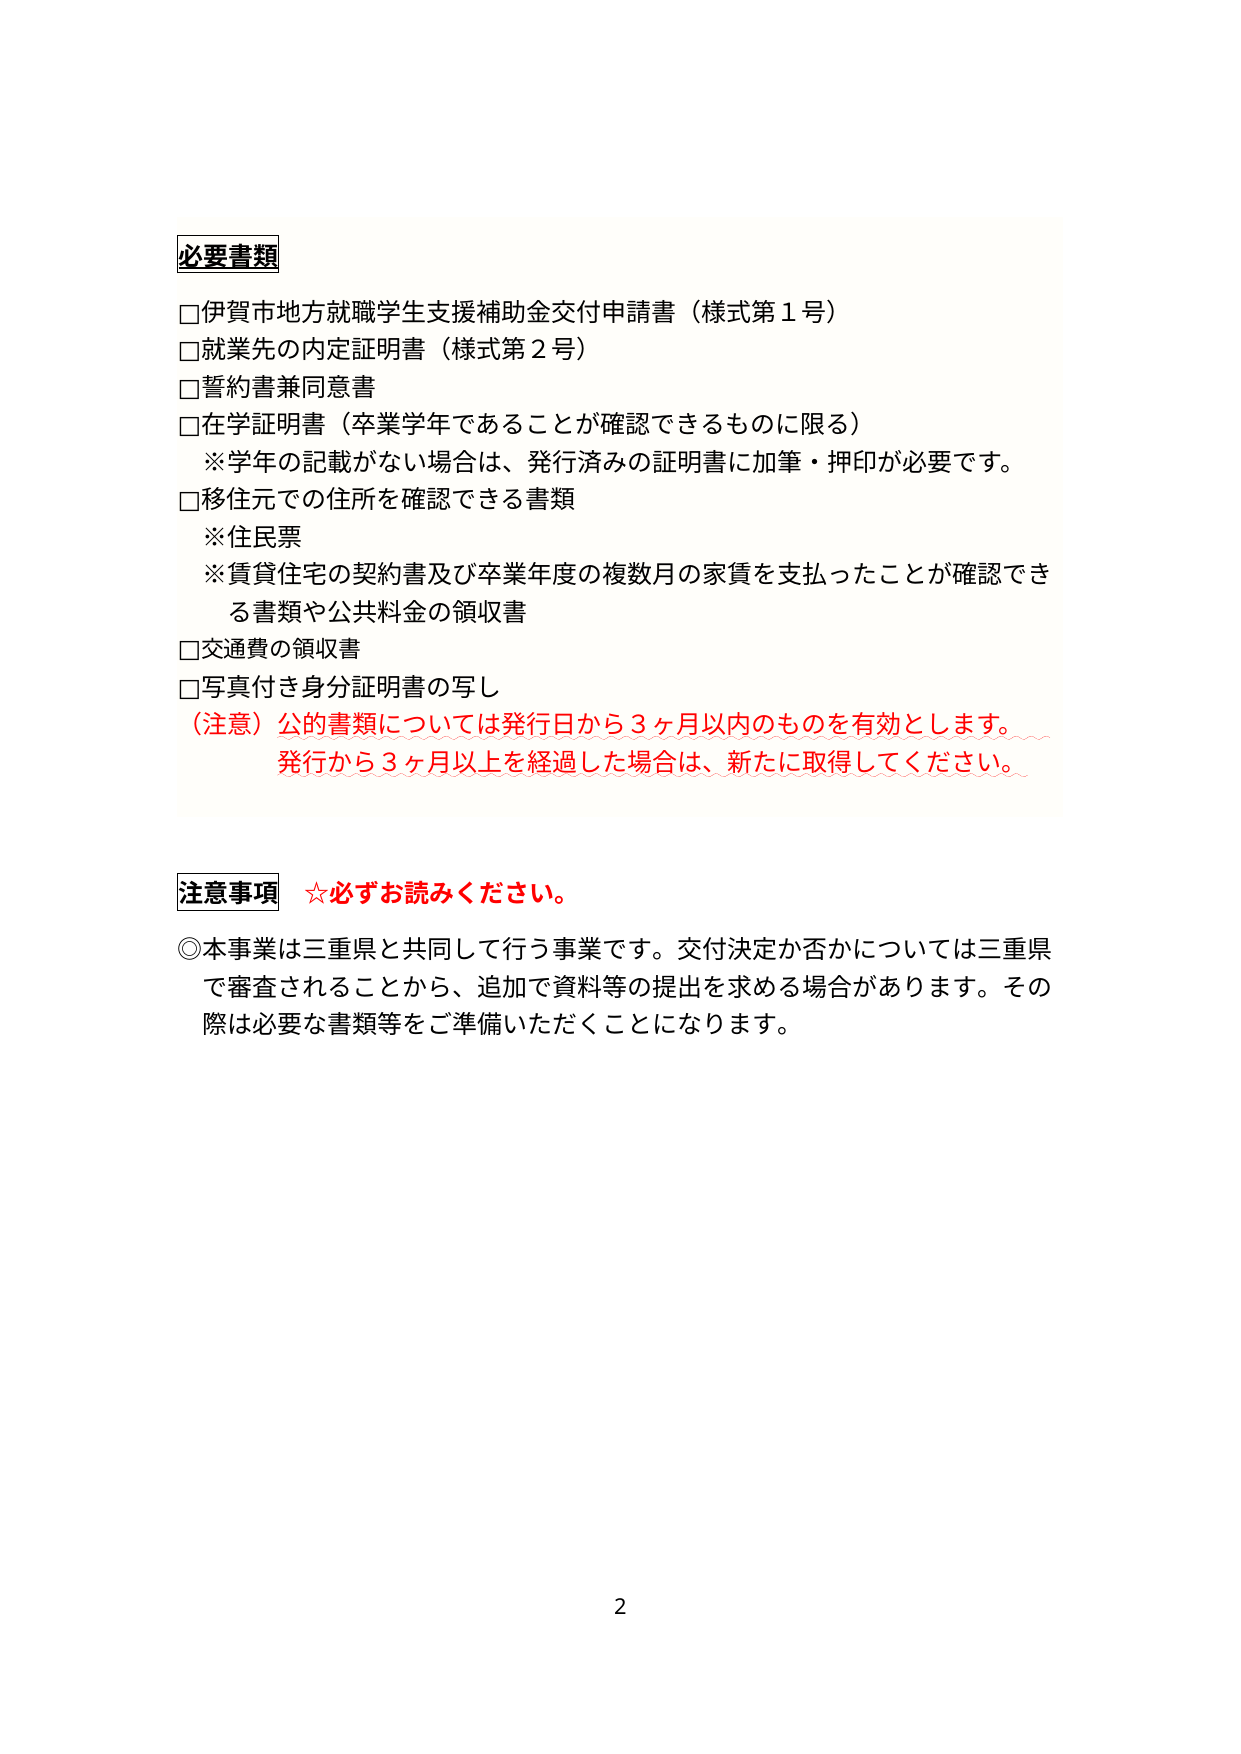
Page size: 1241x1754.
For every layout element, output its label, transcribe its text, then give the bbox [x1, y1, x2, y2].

text □在学証明書（卒業学年であることが確認できるものに限る） [177, 404, 1063, 442]
text ※住民票 [177, 517, 1063, 554]
text □誓約書兼同意書 [177, 367, 1063, 404]
text ※学年の記載がない場合は、発行済みの証明書に加筆・押印が必要です。 [177, 442, 1063, 479]
text 注意事項 ☆必ずお読みください。 [177, 854, 1063, 929]
text □交通費の領収書 [177, 629, 1063, 667]
text □写真付き身分証明書の写し [177, 667, 1063, 704]
text ◎本事業は三重県と共同して行う事業です。交付決定か否かについては三重県で審査されることから、追加で資料等の提出を求める場合があります。その際は必要な書類等をご準備いただくことになります。 [177, 929, 1063, 1042]
text □移住元での住所を確認できる書類 [177, 479, 1063, 517]
text □伊賀市地方就職学生支援補助金交付申請書（様式第１号） [177, 292, 1063, 329]
text □就業先の内定証明書（様式第２号） [177, 329, 1063, 367]
text ※賃貸住宅の契約書及び卒業年度の複数月の家賃を支払ったことが確認できる書類や公共料金の領収書 [177, 554, 1063, 629]
text （注意）公的書類については発行日から３ヶ月以内のものを有効とします。 発行から３ヶ月以上を経過した場合は、新たに取得してください。 [177, 704, 1063, 779]
text 必要書類 [177, 217, 1063, 292]
